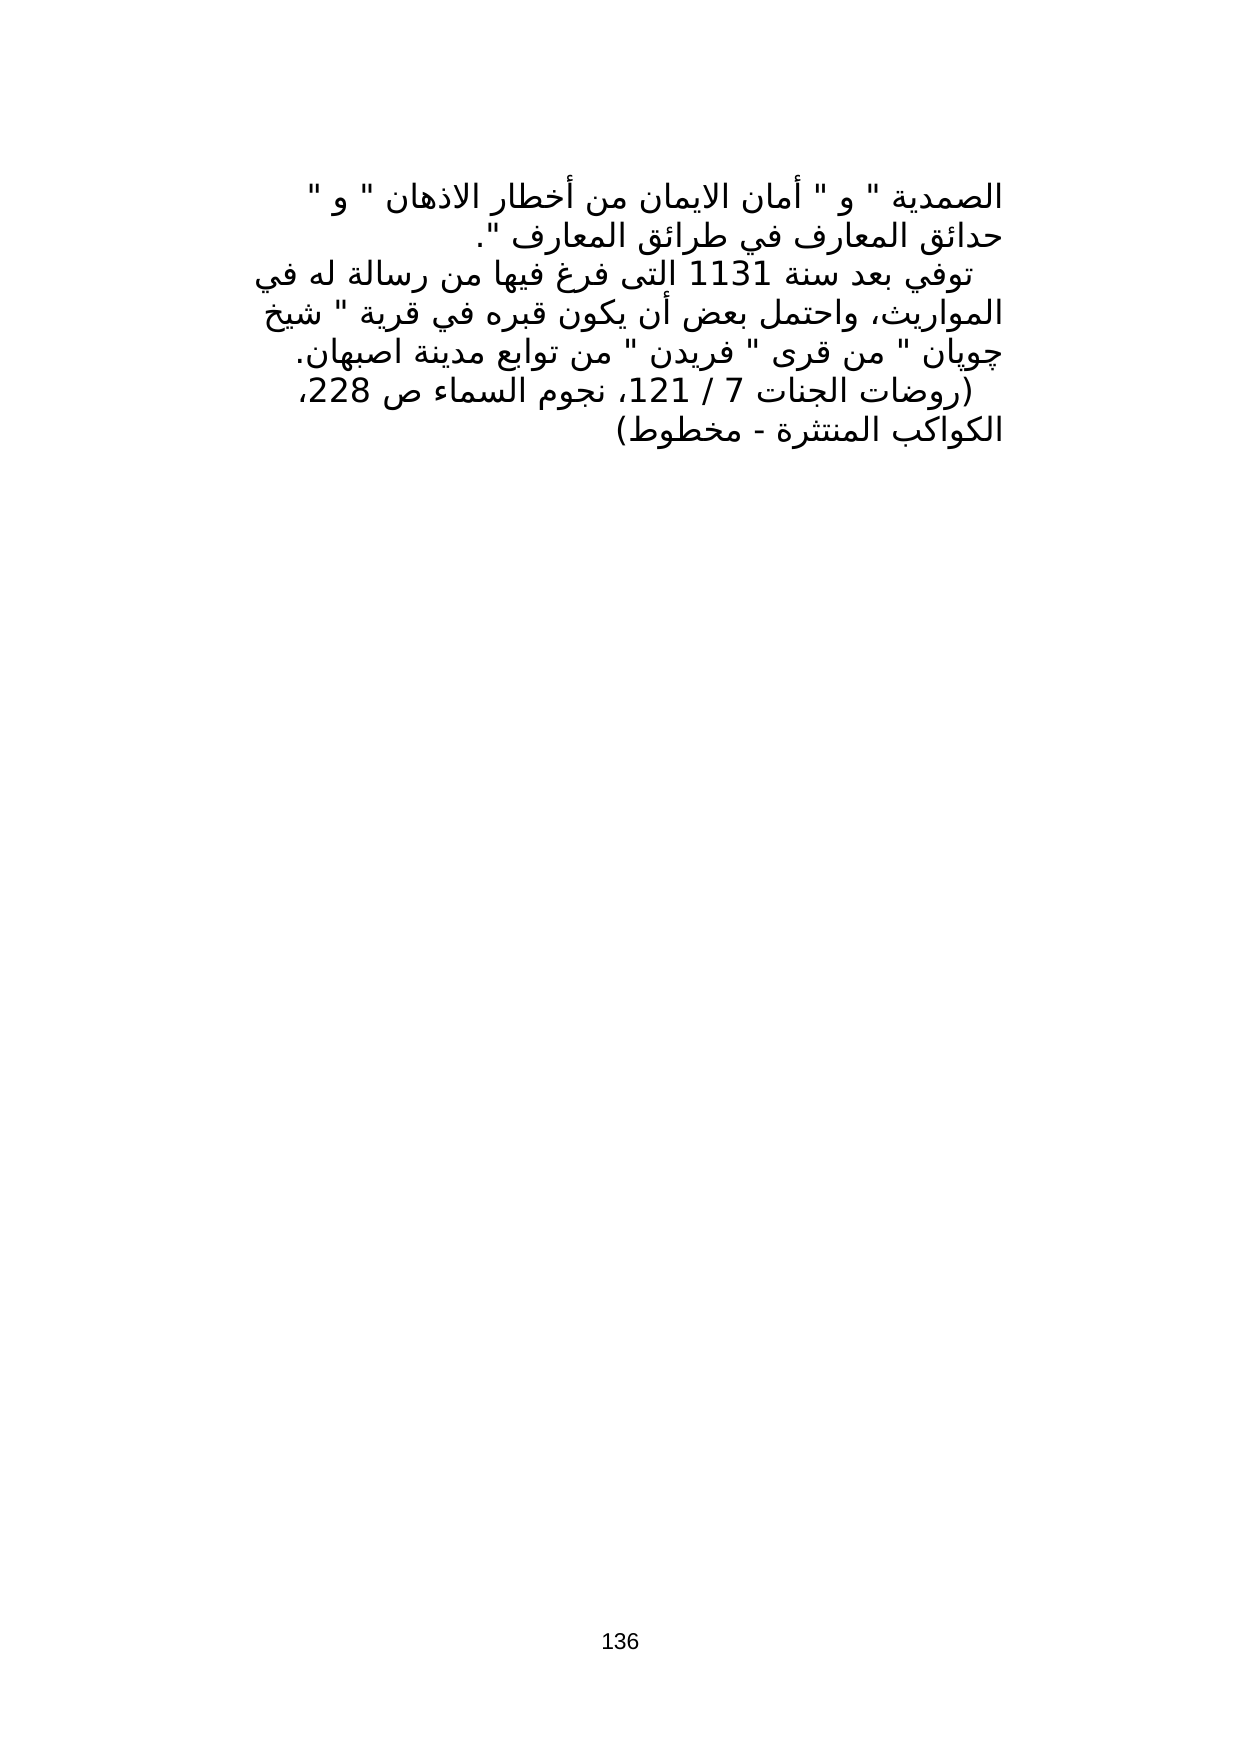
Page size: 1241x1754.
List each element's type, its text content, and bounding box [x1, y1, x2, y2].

text (روضات الجنات 7 / 121، نجوم السماء ص 228، الكواكب المنتثرة - مخطوط) [236, 371, 1004, 449]
text الصمدية " و " أمان الايمان من أخطار الاذهان " و " حدائق المعارف في طرائق المعارف ". [236, 177, 1004, 255]
text توفي بعد سنة 1131 التى فرغ فيها من رسالة له في المواريث، واحتمل بعض أن يكون قبره في قرية " شيخ چوپان " من قرى " فريدن " من توابع مدينة اصبهان. [236, 255, 1004, 371]
